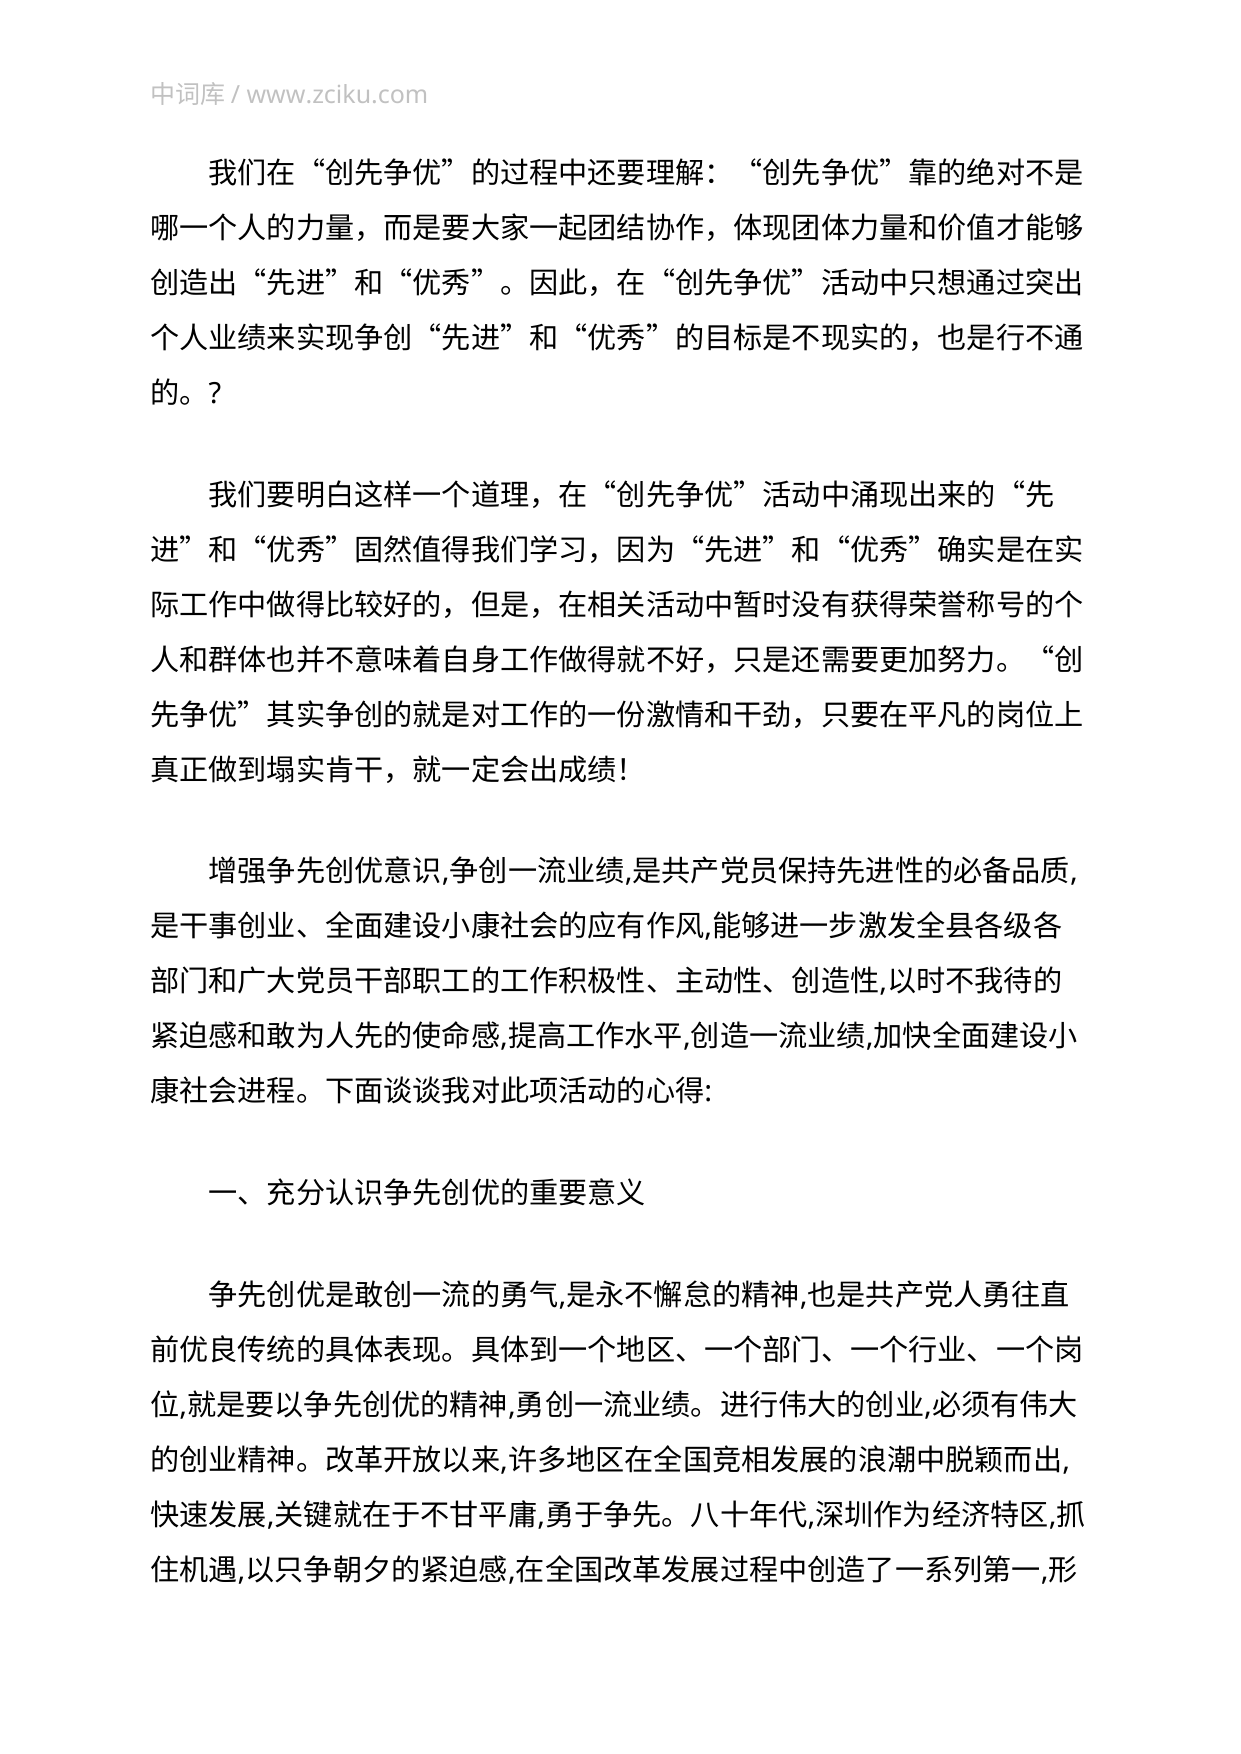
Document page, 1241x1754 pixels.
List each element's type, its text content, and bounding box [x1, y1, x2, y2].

text 一、充分认识争先创优的重要意义 [150, 1170, 1090, 1212]
text 我们在“创先争优”的过程中还要理解：“创先争优”靠的绝对不是哪一个人的力量，而是要大家一起团结协作，体现团体力量和价值才能够创造出“先进”和“优秀”。因此，在“创先争优”活动中只想通过突出个人业绩来实现争创“先进”和“优秀”的目标是不现实的，也是行不通的。? [150, 150, 1090, 412]
text 增强争先创优意识,争创一流业绩,是共产党员保持先进性的必备品质,是干事创业、全面建设小康社会的应有作风,能够进一步激发全县各级各部门和广大党员干部职工的工作积极性、主动性、创造性,以时不我待的紧迫感和敢为人先的使命感,提高工作水平,创造一流业绩,加快全面建设小康社会进程。下面谈谈我对此项活动的心得: [150, 848, 1090, 1110]
text 我们要明白这样一个道理，在“创先争优”活动中涌现出来的“先进”和“优秀”固然值得我们学习，因为“先进”和“优秀”确实是在实际工作中做得比较好的，但是，在相关活动中暂时没有获得荣誉称号的个人和群体也并不意味着自身工作做得就不好，只是还需要更加努力。“创先争优”其实争创的就是对工作的一份激情和干劲，只要在平凡的岗位上真正做到塌实肯干，就一定会出成绩！ [150, 472, 1090, 788]
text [150, 1272, 1090, 1589]
